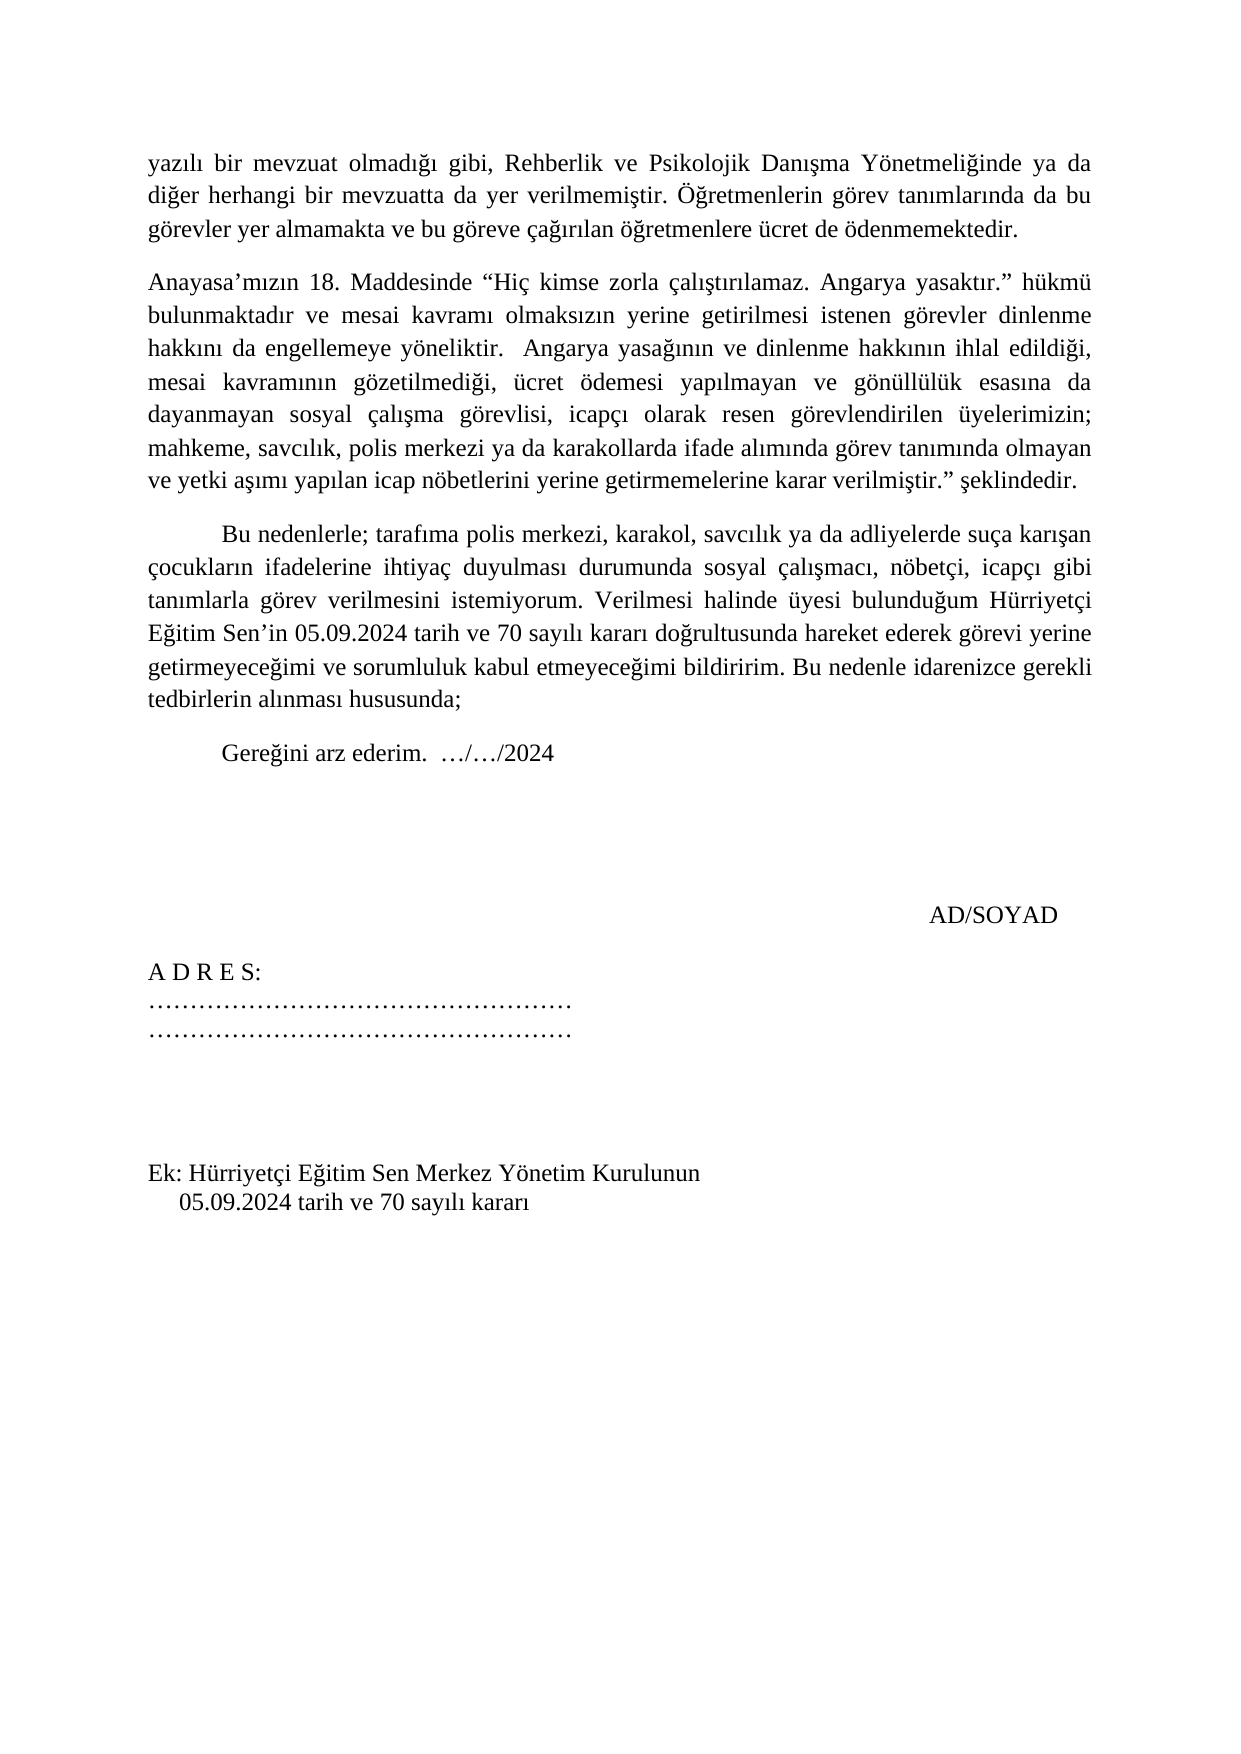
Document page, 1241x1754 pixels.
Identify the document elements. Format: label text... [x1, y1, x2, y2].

text …………………………………………… [148, 986, 1093, 1014]
text 05.09.2024 tarih ve 70 sayılı kararı [148, 1187, 1093, 1216]
text Gereğini arz ederim. …/…/2024 [148, 738, 1093, 767]
text Anayasa’mızın 18. Maddesinde “Hiç kimse zorla çalıştırılamaz. Angarya yasaktır.” hükmü bulunmaktadır ve mesai kavramı olmaksızın yerine getirilmesi istenen görevler dinlenme hakkını da engellemeye yöneliktir. Angarya yasağının ve dinlenme hakkının ihlal edildiği, mesai kavramının gözetilmediği, ücret ödemesi yapılmayan ve gönüllülük esasına da dayanmayan sosyal çalışma görevlisi, icapçı olarak resen görevlendirilen üyelerimizin; mahkeme, savcılık, polis merkezi ya da karakollarda ifade alımında görev tanımında olmayan ve yetki aşımı yapılan icap nöbetlerini yerine getirmemelerine karar verilmiştir.” şeklindedir. [148, 267, 1093, 494]
text Ek: Hürriyetçi Eğitim Sen Merkez Yönetim Kurulunun [148, 1158, 1093, 1187]
text Bu nedenlerle; tarafıma polis merkezi, karakol, savcılık ya da adliyelerde suça karışan çocukların ifadelerine ihtiyaç duyulması durumunda sosyal çalışmacı, nöbetçi, icapçı gibi tanımlarla görev verilmesini istemiyorum. Verilmesi halinde üyesi bulunduğum Hürriyetçi Eğitim Sen’in 05.09.2024 tarih ve 70 sayılı kararı doğrultusunda hareket ederek görevi yerine getirmeyeceğimi ve sorumluluk kabul etmeyeceğimi bildiririm. Bu nedenle idarenizce gerekli tedbirlerin alınması hususunda; [148, 519, 1093, 713]
text …………………………………………… [148, 1014, 1093, 1043]
text AD/SOYAD [148, 900, 1093, 929]
text A D R E S: [148, 957, 1093, 986]
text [148, 148, 1093, 242]
